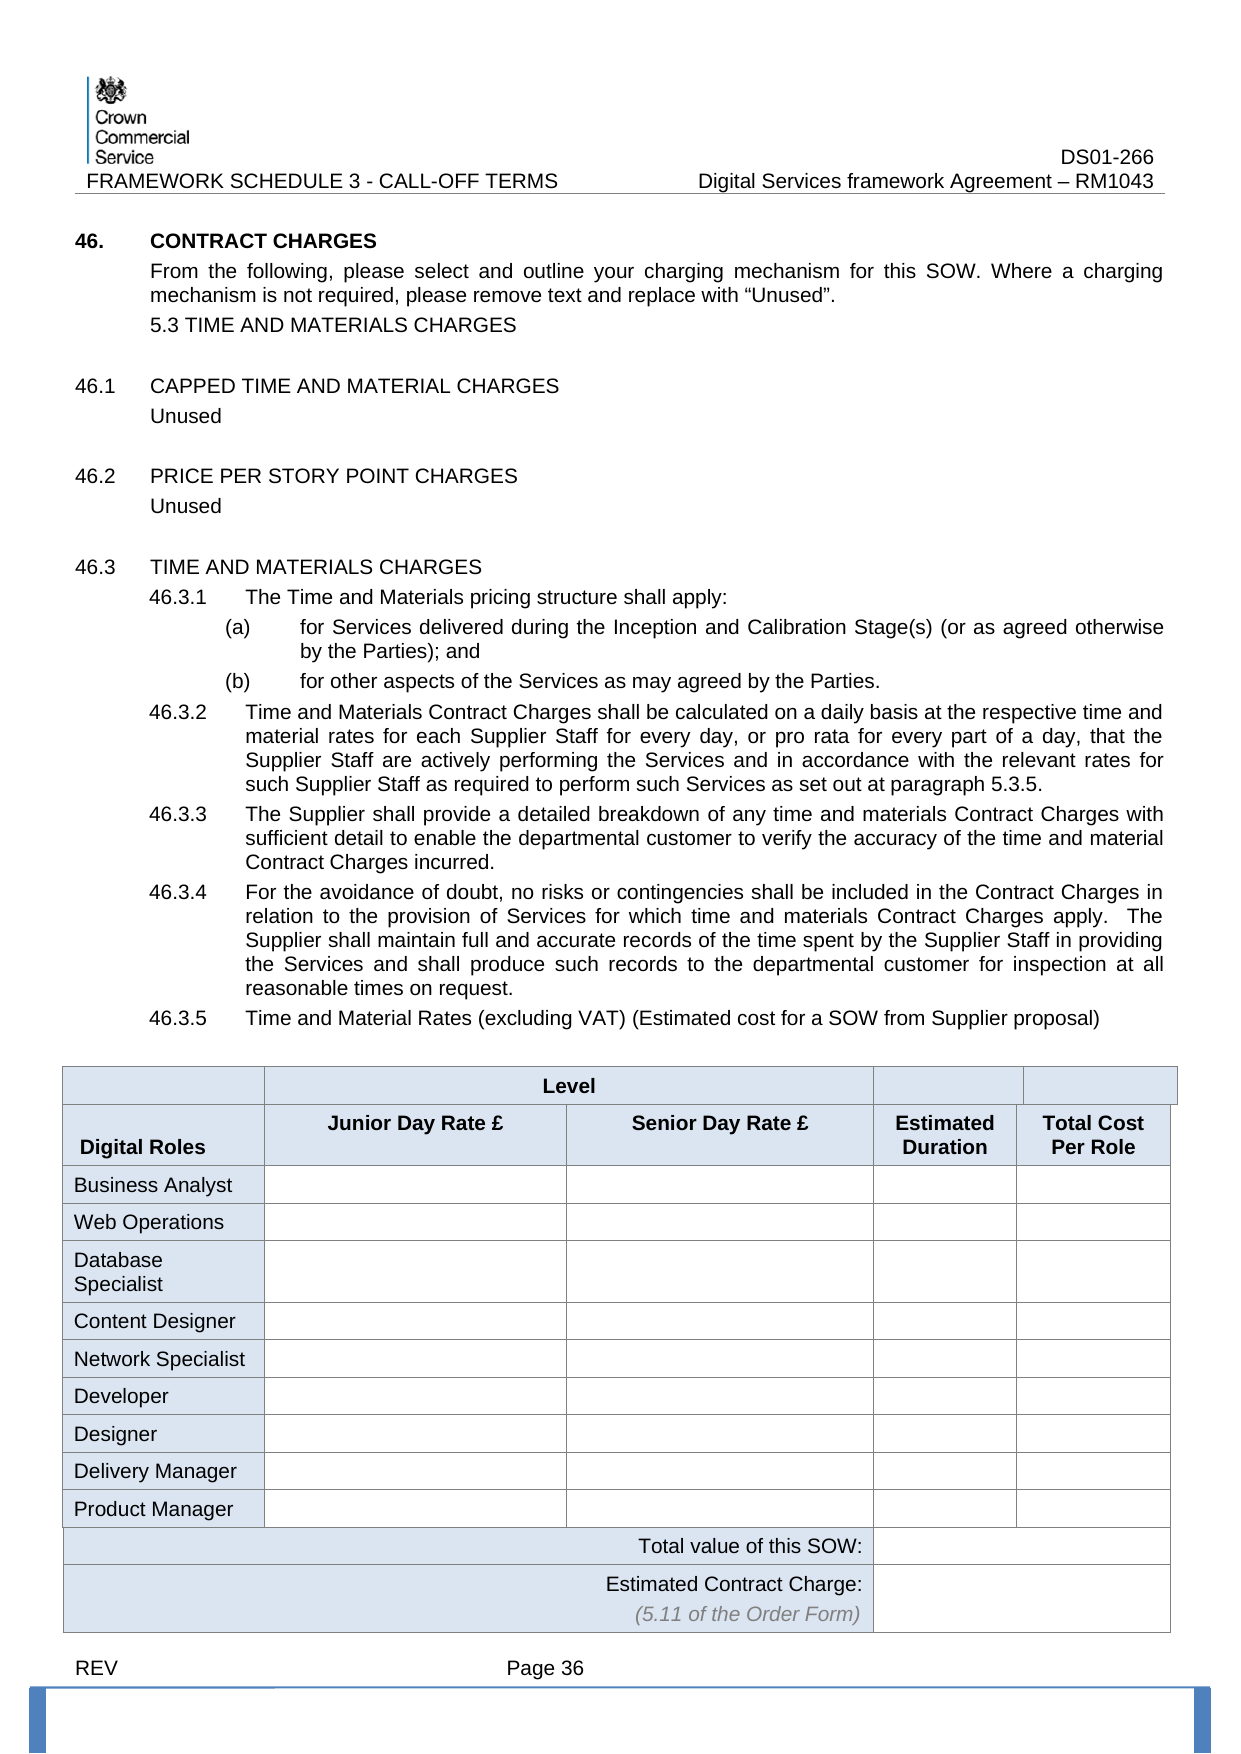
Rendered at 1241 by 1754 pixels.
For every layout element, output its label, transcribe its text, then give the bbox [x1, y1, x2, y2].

table_cell Web Operations [63, 1204, 264, 1240]
table_cell Business Analyst [63, 1166, 264, 1203]
table_header [1024, 1067, 1177, 1104]
table_cell Total Cost Per Role [1017, 1105, 1170, 1165]
table_cell [567, 1490, 873, 1527]
table_cell Product Manager [63, 1490, 264, 1527]
table_cell Network Specialist [63, 1340, 264, 1377]
table_cell [265, 1453, 566, 1489]
table_cell [874, 1241, 1016, 1302]
text For the avoidance of doubt, no risks or contingencies shall be included in the Contract Charges in relation to the provision of Services for which time and materials Contract Charges apply. The Supplier shall maintain full and accurate records of the time spent by the Supplier Staff in providing the Services and shall produce such records to the departmental customer for inspection at all reasonable times on request. [149, 880, 1165, 999]
picture [81, 73, 213, 169]
table_cell [874, 1490, 1016, 1527]
table_cell Delivery Manager [63, 1453, 264, 1489]
table_cell [265, 1378, 566, 1414]
table_cell [567, 1378, 873, 1414]
table_cell [265, 1303, 566, 1339]
table_cell [1017, 1166, 1170, 1203]
table_cell [874, 1453, 1016, 1489]
table_cell Digital Roles [63, 1105, 264, 1165]
table_cell [874, 1415, 1016, 1452]
table_cell [1017, 1490, 1170, 1527]
table_cell [1017, 1378, 1170, 1414]
table_cell [567, 1166, 873, 1203]
table_cell [265, 1241, 566, 1302]
table_cell [874, 1303, 1016, 1339]
text for other aspects of the Services as may agreed by the Parties. [225, 669, 1165, 693]
text PRICE PER STORY POINT CHARGES [75, 464, 1165, 488]
list From the following, please select and outline your charging mechanism for this SOW. Where a charging mechanism is not required, please remove text and replace with “Unused”. [150, 259, 1165, 307]
text The Time and Materials pricing structure shall apply: [149, 585, 1165, 609]
text CAPPED TIME AND MATERIAL CHARGES [75, 373, 1165, 397]
table_cell [567, 1204, 873, 1240]
table_cell [265, 1415, 566, 1452]
table_cell Database Specialist [63, 1241, 264, 1302]
table_cell [874, 1166, 1016, 1203]
table_header Level [265, 1067, 873, 1104]
table_cell [1017, 1204, 1170, 1240]
table_cell [1017, 1415, 1170, 1452]
list 5.3 TIME AND MATERIALS CHARGES [150, 313, 1165, 337]
table_cell [265, 1340, 566, 1377]
text Time and Material Rates (excluding VAT) (Estimated cost for a SOW from Supplier proposal) [149, 1006, 1165, 1030]
table_cell [1017, 1453, 1170, 1489]
table_cell [874, 1378, 1016, 1414]
table_cell [874, 1528, 1170, 1564]
text TIME AND MATERIALS CHARGES [75, 555, 1165, 579]
table_cell [567, 1303, 873, 1339]
table_cell [265, 1166, 566, 1203]
table_cell Junior Day Rate £ [265, 1105, 566, 1165]
text Time and Materials Contract Charges shall be calculated on a daily basis at the respective time and material rates for each Supplier Staff for every day, or pro rata for every part of a day, that the Supplier Staff are actively performing the Services and in accordance with the relevant rates for such Supplier Staff as required to perform such Services as set out at paragraph 5.3.5. [149, 699, 1165, 795]
table_cell [567, 1453, 873, 1489]
table_cell Total value of this SOW: [64, 1528, 873, 1564]
table_cell Content Designer [63, 1303, 264, 1339]
text The Supplier shall provide a detailed breakdown of any time and materials Contract Charges with sufficient detail to enable the departmental customer to verify the accuracy of the time and material Contract Charges incurred. [149, 802, 1165, 873]
list Unused [150, 494, 1165, 518]
table_cell Senior Day Rate £ [567, 1105, 873, 1165]
table_header [63, 1067, 264, 1104]
table_cell Developer [63, 1378, 264, 1414]
table_cell Estimated Duration [874, 1105, 1016, 1165]
table_cell [1017, 1340, 1170, 1377]
table_cell Designer [63, 1415, 264, 1452]
table_cell [1017, 1303, 1170, 1339]
text Contract Charges [75, 229, 1165, 253]
table_cell [265, 1204, 566, 1240]
table_cell [874, 1565, 1170, 1632]
table_cell [567, 1241, 873, 1302]
table_cell [1017, 1241, 1170, 1302]
table_header [874, 1067, 1023, 1104]
text for Services delivered during the Inception and Calibration Stage(s) (or as agreed otherwise by the Parties); and [225, 615, 1165, 663]
table_cell [567, 1340, 873, 1377]
table_cell [265, 1490, 566, 1527]
table_cell [567, 1415, 873, 1452]
table_cell [874, 1340, 1016, 1377]
table_cell [874, 1204, 1016, 1240]
table_cell Estimated Contract Charge: (5.11 of the Order Form) [64, 1565, 873, 1632]
list Unused [150, 404, 1165, 428]
